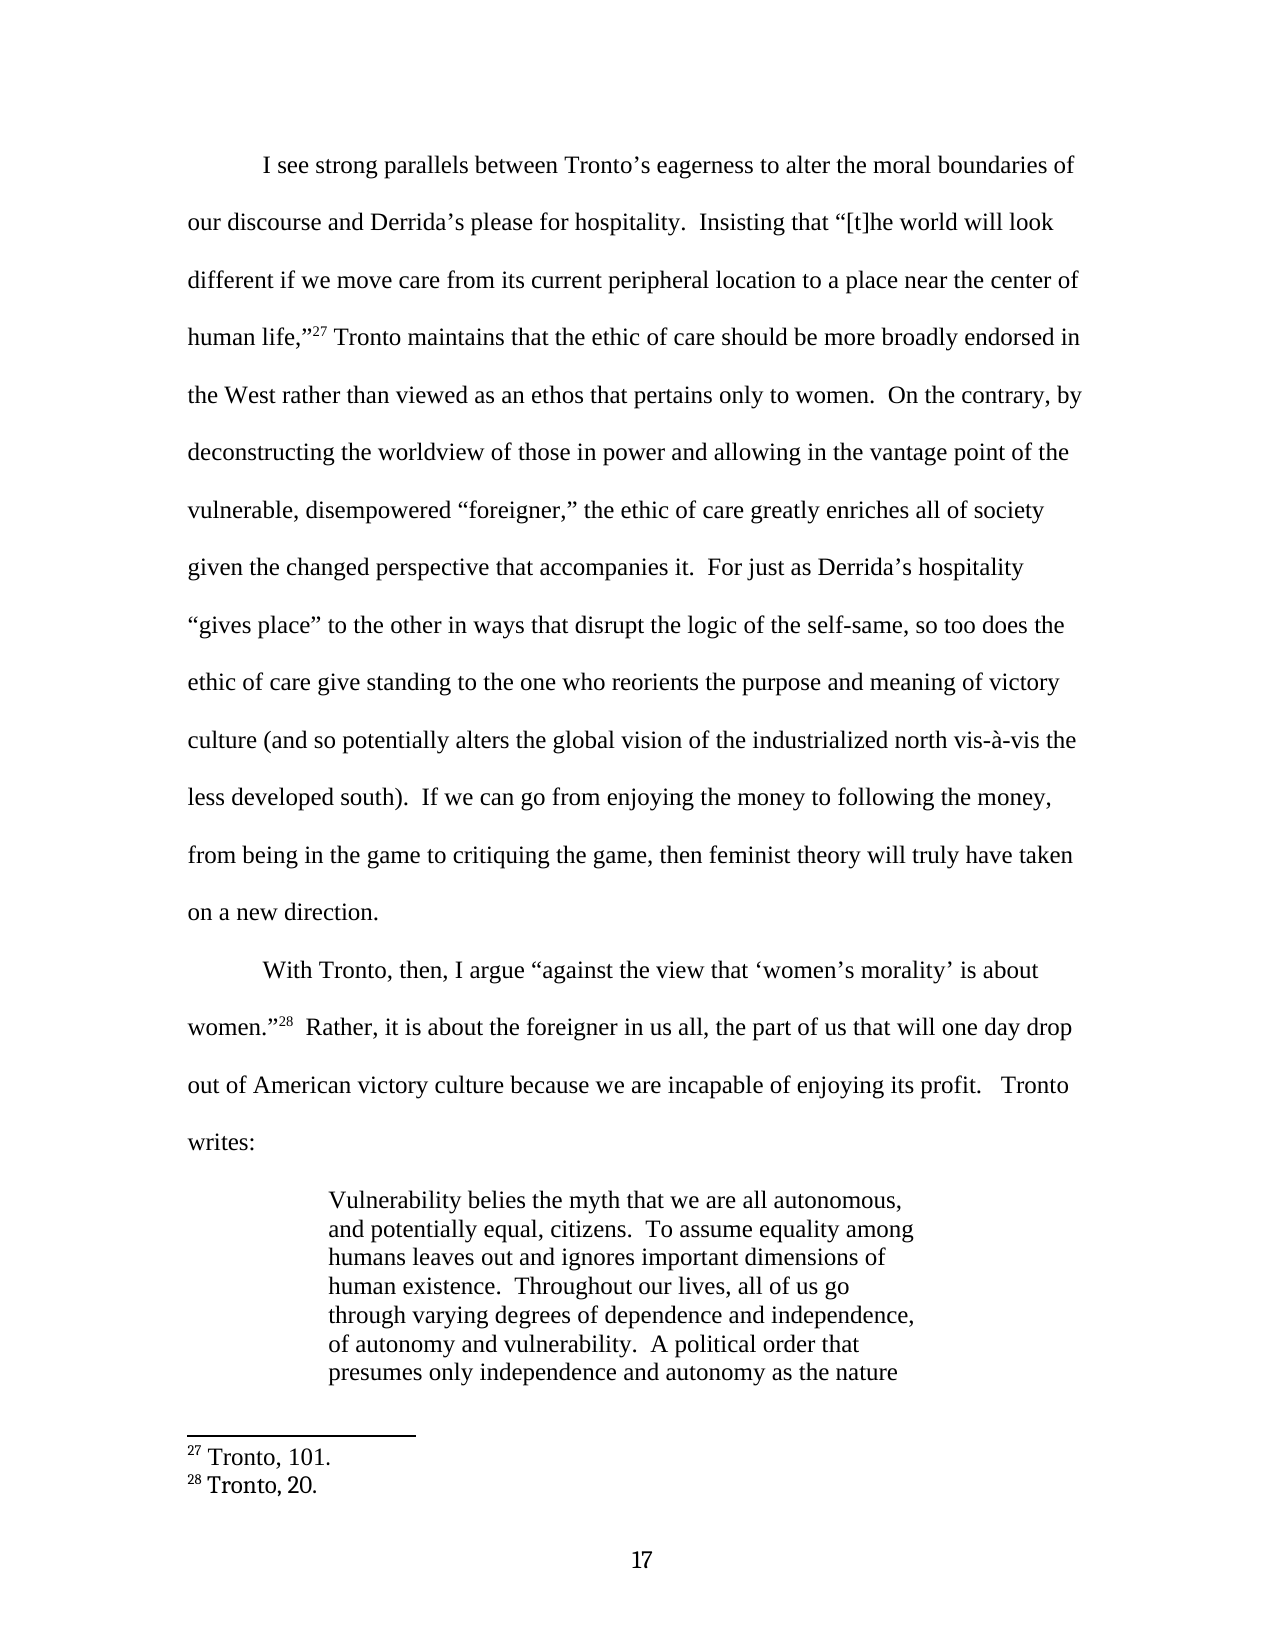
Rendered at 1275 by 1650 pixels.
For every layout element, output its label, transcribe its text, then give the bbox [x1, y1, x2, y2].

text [328, 1185, 919, 1386]
text With Tronto, then, I argue “against the view that ‘women’s morality’ is about women.” Rather, it is about the foreigner in us all, the part of us that will one day drop out of American victory culture because we are incapable of enjoying its profit. Tronto writes: [187, 955, 1087, 1156]
text I see strong parallels between Tronto’s eagerness to alter the moral boundaries of our discourse and Derrida’s please for hospitality. Insisting that “[t]he world will look different if we move care from its current peripheral location to a place near the center of human life,” Tronto maintains that the ethic of care should be more broadly endorsed in the West rather than viewed as an ethos that pertains only to women. On the contrary, by deconstructing the worldview of those in power and allowing in the vantage point of the vulnerable, disempowered “foreigner,” the ethic of care greatly enriches all of society given the changed perspective that accompanies it. For just as Derrida’s hospitality “gives place” to the other in ways that disrupt the logic of the self-same, so too does the ethic of care give standing to the one who reorients the purpose and meaning of victory culture (and so potentially alters the global vision of the industrialized north vis-à-vis the less developed south). If we can go from enjoying the money to following the money, from being in the game to critiquing the game, then feminist theory will truly have taken on a new direction. [187, 150, 1087, 926]
